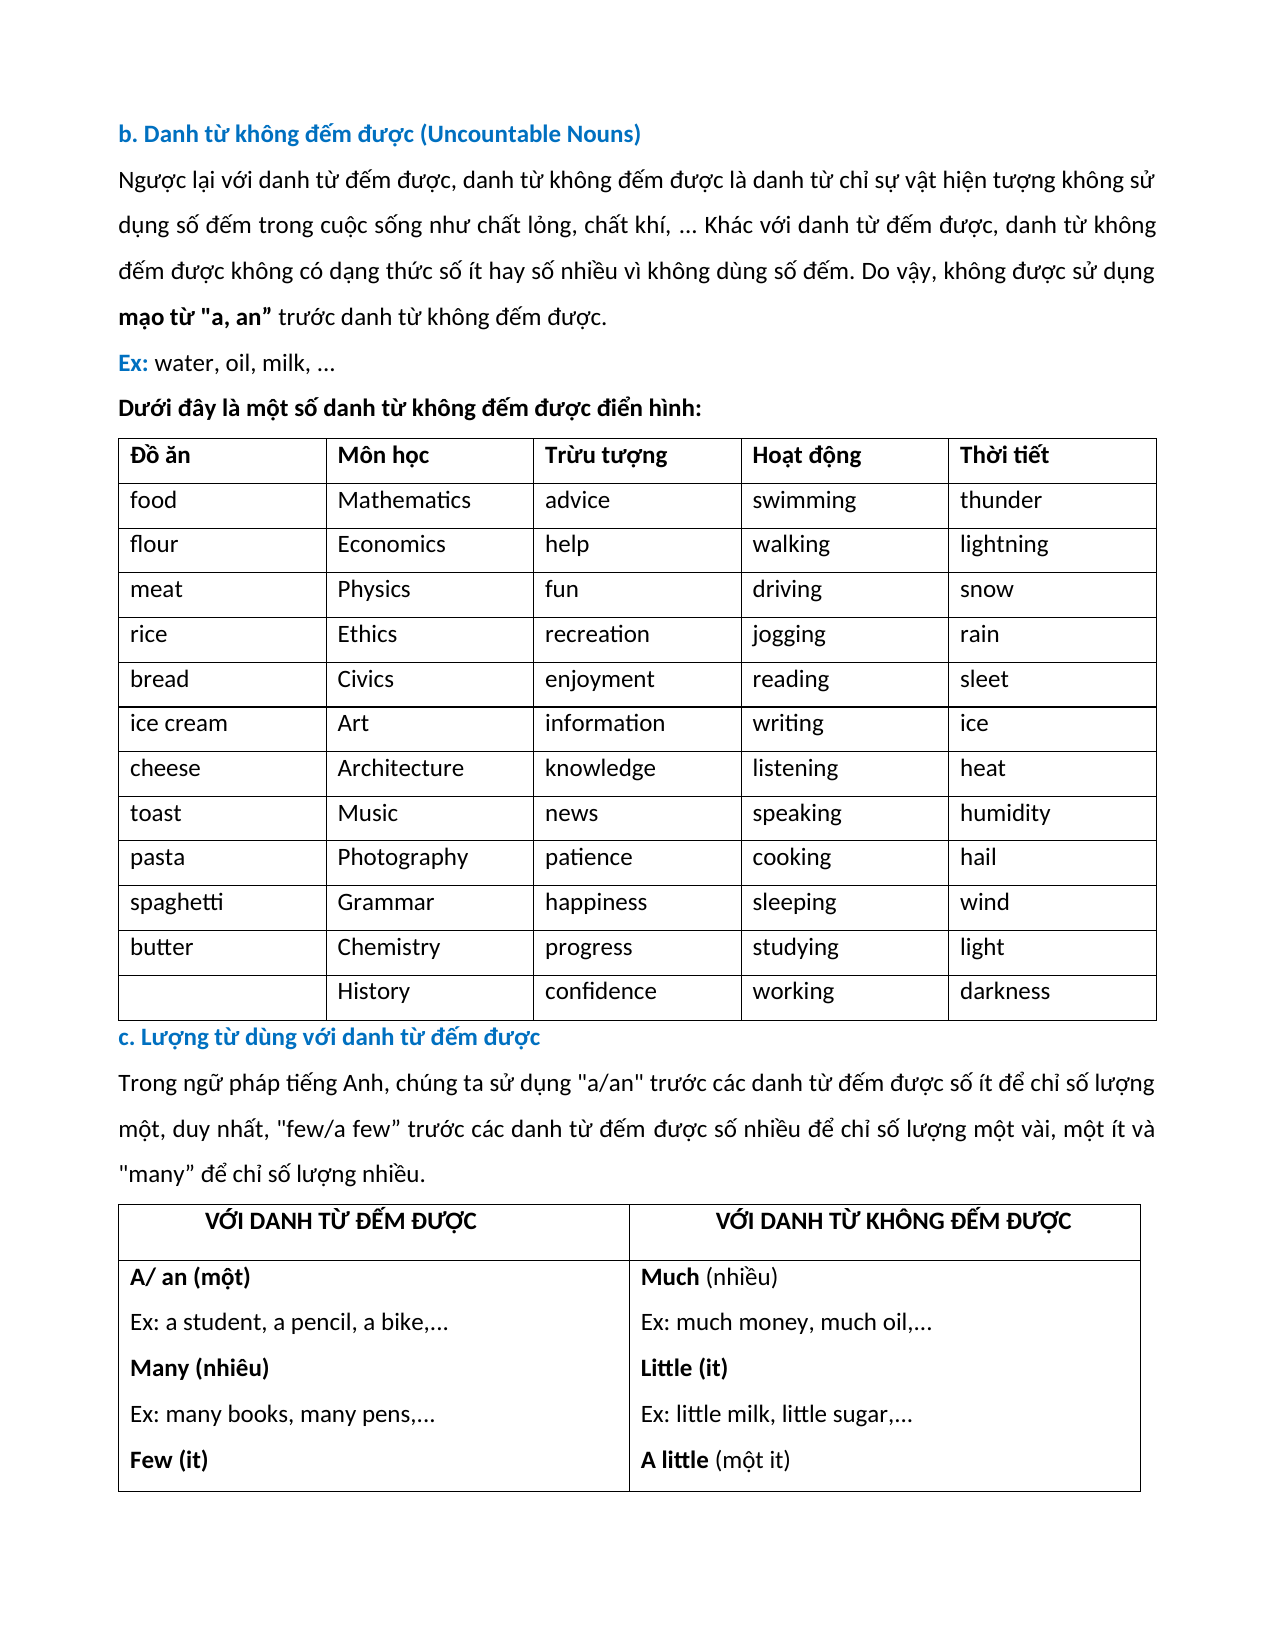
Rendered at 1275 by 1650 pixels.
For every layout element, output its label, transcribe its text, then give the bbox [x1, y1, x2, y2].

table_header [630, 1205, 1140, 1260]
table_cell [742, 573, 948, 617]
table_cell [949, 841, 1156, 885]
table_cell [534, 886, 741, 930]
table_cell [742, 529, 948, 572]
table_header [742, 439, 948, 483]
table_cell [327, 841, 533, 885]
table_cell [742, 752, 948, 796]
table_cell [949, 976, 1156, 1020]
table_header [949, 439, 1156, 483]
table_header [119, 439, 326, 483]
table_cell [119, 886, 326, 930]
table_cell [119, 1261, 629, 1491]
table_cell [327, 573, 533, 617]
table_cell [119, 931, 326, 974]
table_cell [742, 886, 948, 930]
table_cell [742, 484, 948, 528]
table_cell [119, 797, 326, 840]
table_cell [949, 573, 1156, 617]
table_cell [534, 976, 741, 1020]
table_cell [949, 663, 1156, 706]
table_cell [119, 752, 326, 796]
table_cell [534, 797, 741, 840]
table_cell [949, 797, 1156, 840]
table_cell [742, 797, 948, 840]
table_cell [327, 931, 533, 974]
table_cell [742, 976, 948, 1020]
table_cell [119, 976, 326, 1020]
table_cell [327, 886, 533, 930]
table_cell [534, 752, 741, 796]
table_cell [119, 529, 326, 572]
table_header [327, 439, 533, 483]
text Ex: water, oil, milk, ... [118, 347, 1157, 377]
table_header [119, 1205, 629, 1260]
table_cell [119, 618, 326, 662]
text Ngược lại với danh từ đếm được, danh từ không đếm được là danh từ chỉ sự vật hiện tượng không sử dụng số đếm trong cuộc sống như chất lỏng, chất khí, ... Khác với danh từ đếm được, danh từ không đếm được không có dạng thức số ít hay số nhiều vì không dùng số đếm. Do vậy, không được sử dụng mạo từ "a, an” trước danh từ không đếm được. [118, 164, 1157, 332]
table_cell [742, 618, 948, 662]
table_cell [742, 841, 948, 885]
subtitle b. Danh từ không đếm được (Uncountable Nouns) [118, 118, 1157, 149]
subtitle c. Lượng từ dùng với danh từ đếm được [118, 1021, 1157, 1052]
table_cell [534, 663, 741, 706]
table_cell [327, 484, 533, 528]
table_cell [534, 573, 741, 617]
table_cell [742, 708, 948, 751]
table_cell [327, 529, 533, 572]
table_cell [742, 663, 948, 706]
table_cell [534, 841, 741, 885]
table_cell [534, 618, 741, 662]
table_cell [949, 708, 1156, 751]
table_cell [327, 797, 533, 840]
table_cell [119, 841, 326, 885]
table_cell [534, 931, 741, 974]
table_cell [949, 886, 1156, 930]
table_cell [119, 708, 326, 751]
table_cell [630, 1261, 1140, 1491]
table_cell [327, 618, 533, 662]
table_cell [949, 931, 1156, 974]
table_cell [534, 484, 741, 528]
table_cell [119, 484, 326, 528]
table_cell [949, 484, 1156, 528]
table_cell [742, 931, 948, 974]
text Dưới đây là một số danh từ không đếm được điển hình: [118, 392, 1157, 423]
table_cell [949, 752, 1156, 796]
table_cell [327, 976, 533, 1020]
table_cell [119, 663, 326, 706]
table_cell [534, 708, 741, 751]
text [118, 1067, 1157, 1189]
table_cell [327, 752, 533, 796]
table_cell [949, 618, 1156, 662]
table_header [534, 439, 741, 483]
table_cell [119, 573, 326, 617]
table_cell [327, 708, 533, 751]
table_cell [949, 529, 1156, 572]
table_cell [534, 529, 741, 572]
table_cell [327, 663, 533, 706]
